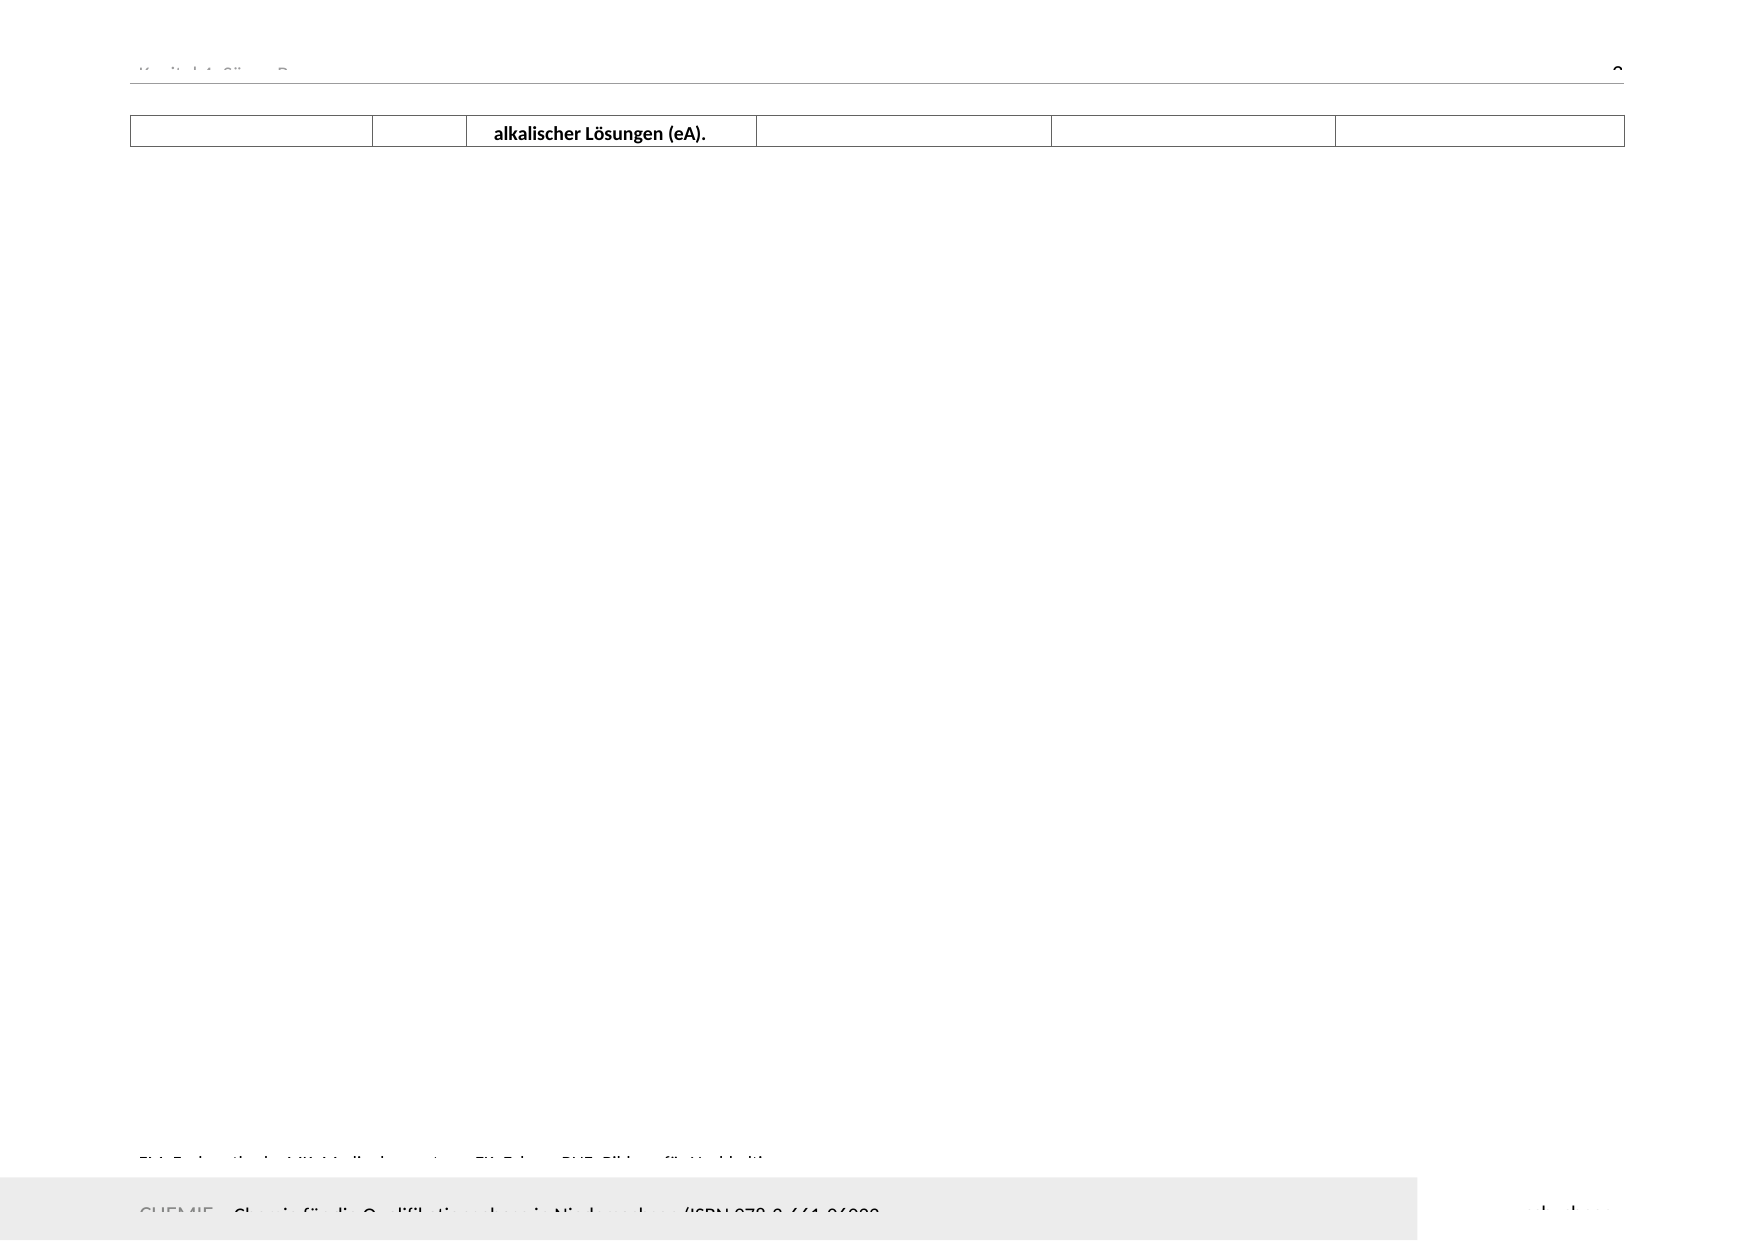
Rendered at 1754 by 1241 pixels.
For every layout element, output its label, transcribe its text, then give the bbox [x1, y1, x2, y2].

table_cell [1052, 116, 1335, 146]
table_cell [757, 116, 1051, 146]
table_cell [1336, 116, 1624, 146]
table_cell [131, 116, 372, 146]
table_cell 220-221 [373, 116, 466, 146]
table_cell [467, 116, 756, 146]
